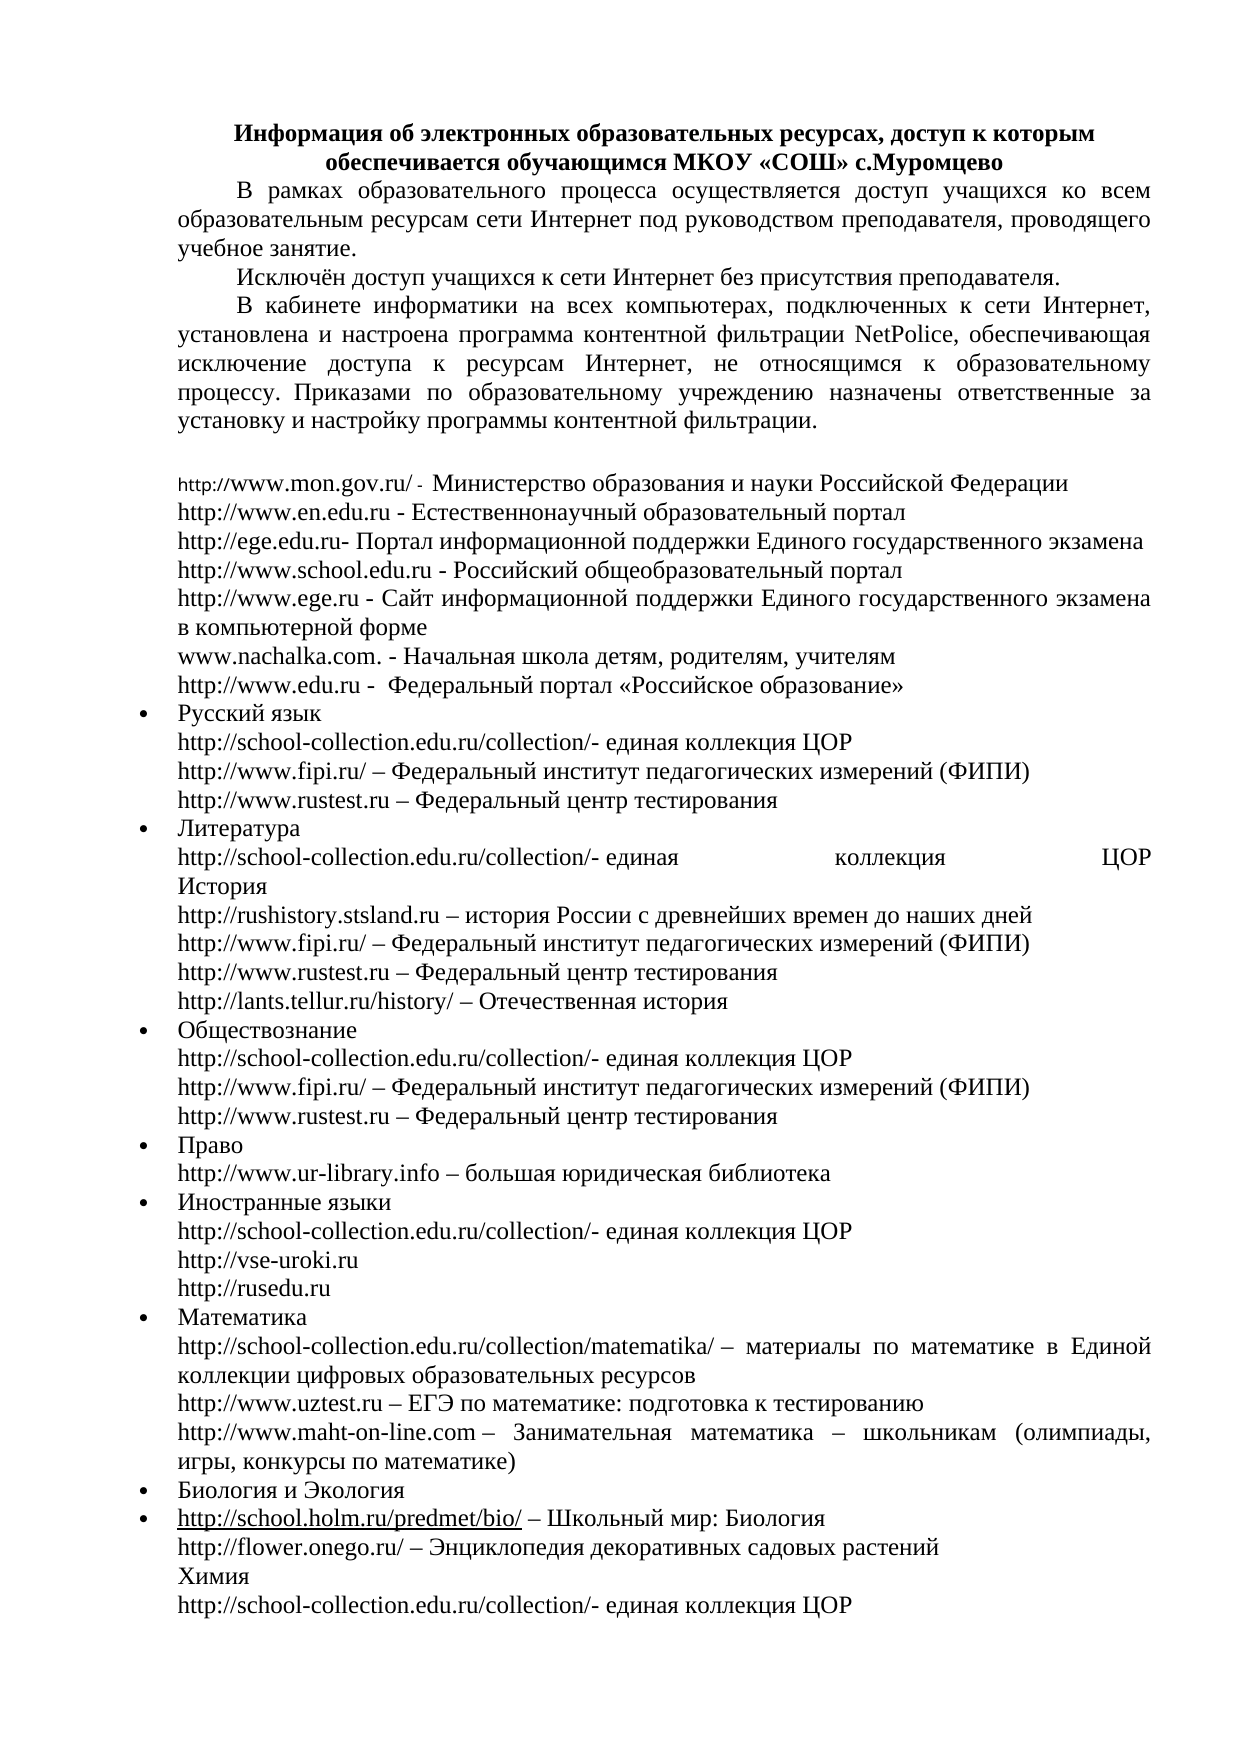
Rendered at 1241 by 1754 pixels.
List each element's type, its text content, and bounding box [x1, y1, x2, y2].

list Право [140, 1130, 1152, 1158]
text http://school-collection.edu.ru/collection/- единая коллекция ЦОР [177, 1043, 1152, 1072]
text http://school-collection.edu.ru/collection/- единая коллекция ЦОР [177, 1216, 1152, 1245]
text http://flower.onego.ru/ – Энциклопедия декоративных садовых растений [177, 1532, 1152, 1561]
text http://www.edu.ru - Федеральный портал «Российское образование» [177, 670, 1152, 698]
text Информация об электронных образовательных ресурсах, доступ к которым обеспечивается обучающимся МКОУ «СОШ» с.Муромцево [177, 118, 1152, 176]
text http://school-collection.edu.ru/collection/- единая коллекция ЦОР [177, 727, 1152, 756]
text http://www.rustest.ru – Федеральный центр тестирования [177, 957, 1152, 986]
list Литература [140, 813, 1152, 842]
text В рамках образовательного процесса осуществляется доступ учащихся ко всем образовательным ресурсам сети Интернет под руководством преподавателя, проводящего учебное занятие. [177, 176, 1152, 262]
text http://school-collection.edu.ru/collection/- единая коллекция ЦОР История [177, 842, 1152, 900]
text http://ege.edu.ru- Портал информационной поддержки Единого государственного экзамена [177, 526, 1152, 555]
text http://rusedu.ru [177, 1273, 1152, 1302]
text http://www.rustest.ru – Федеральный центр тестирования [177, 1101, 1152, 1130]
text http://www.fipi.ru/ – Федеральный институт педагогических измерений (ФИПИ) [177, 756, 1152, 785]
text http://www.ur-library.info – большая юридическая библиотека [177, 1158, 1152, 1187]
text http://vse-uroki.ru [177, 1245, 1152, 1273]
text http://school-collection.edu.ru/collection/matematika/ – материалы по математике в Единой коллекции цифровых образовательных ресурсов [177, 1331, 1152, 1388]
list Русский язык [140, 698, 1152, 727]
text В кабинете информатики на всех компьютерах, подключенных к сети Интернет, установлена и настроена программа контентной фильтрации NetPolice, обеспечивающая исключение доступа к ресурсам Интернет, не относящимся к образовательному процессу. Приказами по образовательному учреждению назначены ответственные за установку и настройку программы контентной фильтрации. [177, 291, 1152, 434]
text http://www.rustest.ru – Федеральный центр тестирования [177, 785, 1152, 813]
text Исключён доступ учащихся к сети Интернет без присутствия преподавателя. [177, 262, 1152, 291]
text http://school-collection.edu.ru/collection/- единая коллекция ЦОР [177, 1590, 1152, 1618]
text http://www.fipi.ru/ – Федеральный институт педагогических измерений (ФИПИ) [177, 928, 1152, 957]
text http://www.ege.ru - Сайт информационной поддержки Единого государственного экзамена в компьютерной форме [177, 583, 1152, 641]
list http://school.holm.ru/predmet/bio/ – Школьный мир: Биология [140, 1503, 1152, 1532]
text http://rushistory.stsland.ru – история России с древнейших времен до наших дней [177, 900, 1152, 928]
text www.nachalka.com. - Начальная школа детям, родителям, учителям [177, 641, 1152, 670]
list Математика [140, 1302, 1152, 1331]
text http://www.maht-on-line.com – Занимательная математика – школьникам (олимпиады, игры, конкурсы по математике) [177, 1417, 1152, 1475]
text Химия [177, 1561, 1152, 1590]
text http://www.fipi.ru/ – Федеральный институт педагогических измерений (ФИПИ) [177, 1072, 1152, 1101]
list Иностранные языки [140, 1187, 1152, 1216]
text http://lants.tellur.ru/history/ – Отечественная история [177, 986, 1152, 1015]
text http://www.school.edu.ru - Российский общеобразовательный портал [177, 555, 1152, 583]
text http://www.mon.gov.ru/ - Министерство образования и науки Российской Федерации [177, 468, 1152, 497]
text http://www.uztest.ru – ЕГЭ по математике: подготовка к тестированию [177, 1388, 1152, 1417]
list Биология и Экология [140, 1475, 1152, 1503]
text http://www.en.edu.ru - Естественнонаучный образовательный портал [177, 497, 1152, 526]
list Обществознание [140, 1015, 1152, 1043]
